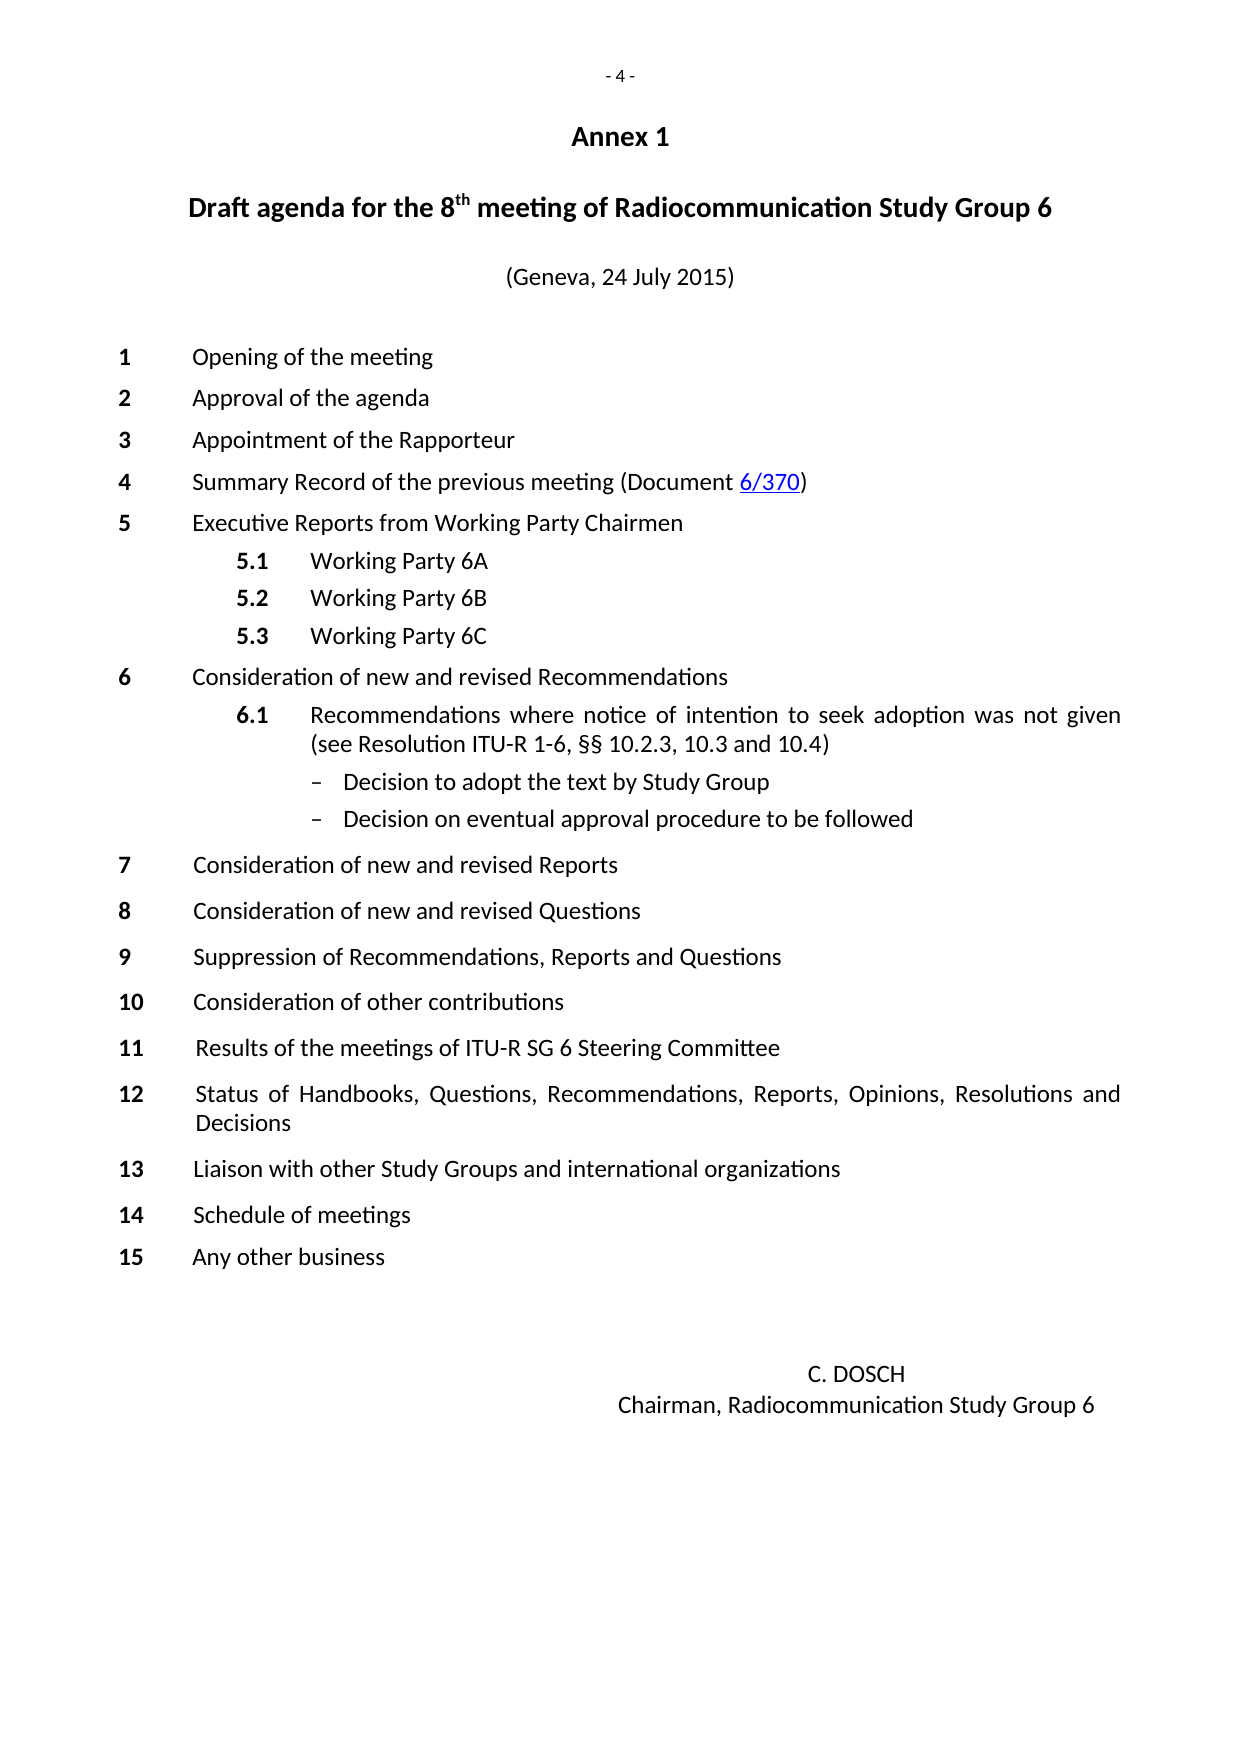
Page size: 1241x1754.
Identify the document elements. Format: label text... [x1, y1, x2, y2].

text C. DOSCH Chairman, Radiocommunication Study Group 6 [118, 1358, 1122, 1419]
text 7 Consideration of new and revised Reports [118, 850, 1122, 879]
title (Geneva, 24 July 2015) [118, 262, 1122, 292]
text 1 Opening of the meeting [118, 342, 1122, 371]
text 6 Consideration of new and revised Recommendations [118, 662, 1122, 692]
text 11 Results of the meetings of ITU-R SG 6 Steering Committee [118, 1033, 1122, 1062]
text 13 Liaison with other Study Groups and international organizations [118, 1154, 1122, 1183]
text 8 Consideration of new and revised Questions [118, 896, 1122, 925]
text – Decision on eventual approval procedure to be followed [269, 804, 1122, 833]
text 5 Executive Reports from Working Party Chairmen [118, 508, 1122, 537]
text 15 Any other business [118, 1242, 1122, 1271]
text 2 Approval of the agenda [118, 383, 1122, 412]
text 5.1 Working Party 6A [192, 546, 1122, 575]
text 3 Appointment of the Rapporteur [118, 425, 1122, 454]
text – Decision to adopt the text by Study Group [269, 767, 1122, 796]
text 5.3 Working Party 6C [192, 621, 1122, 650]
text 12 Status of Handbooks, Questions, Recommendations, Reports, Opinions, Resolutions and Decisions [118, 1079, 1122, 1137]
text 6.1 Recommendations where notice of intention to seek adoption was not given (see Resolution ITU-R 1-6, §§ 10.2.3, 10.3 and 10.4) [192, 700, 1122, 758]
text 9 Suppression of Recommendations, Reports and Questions [118, 942, 1122, 971]
title Annex 1 Draft agenda for the 8th meeting of Radiocommunication Study Group 6 [118, 118, 1122, 225]
text 4 Summary Record of the previous meeting (Document 6/370) [118, 467, 1122, 496]
text 14 Schedule of meetings [118, 1200, 1122, 1229]
text 10 Consideration of other contributions [118, 987, 1122, 1017]
text 5.2 Working Party 6B [192, 583, 1122, 612]
